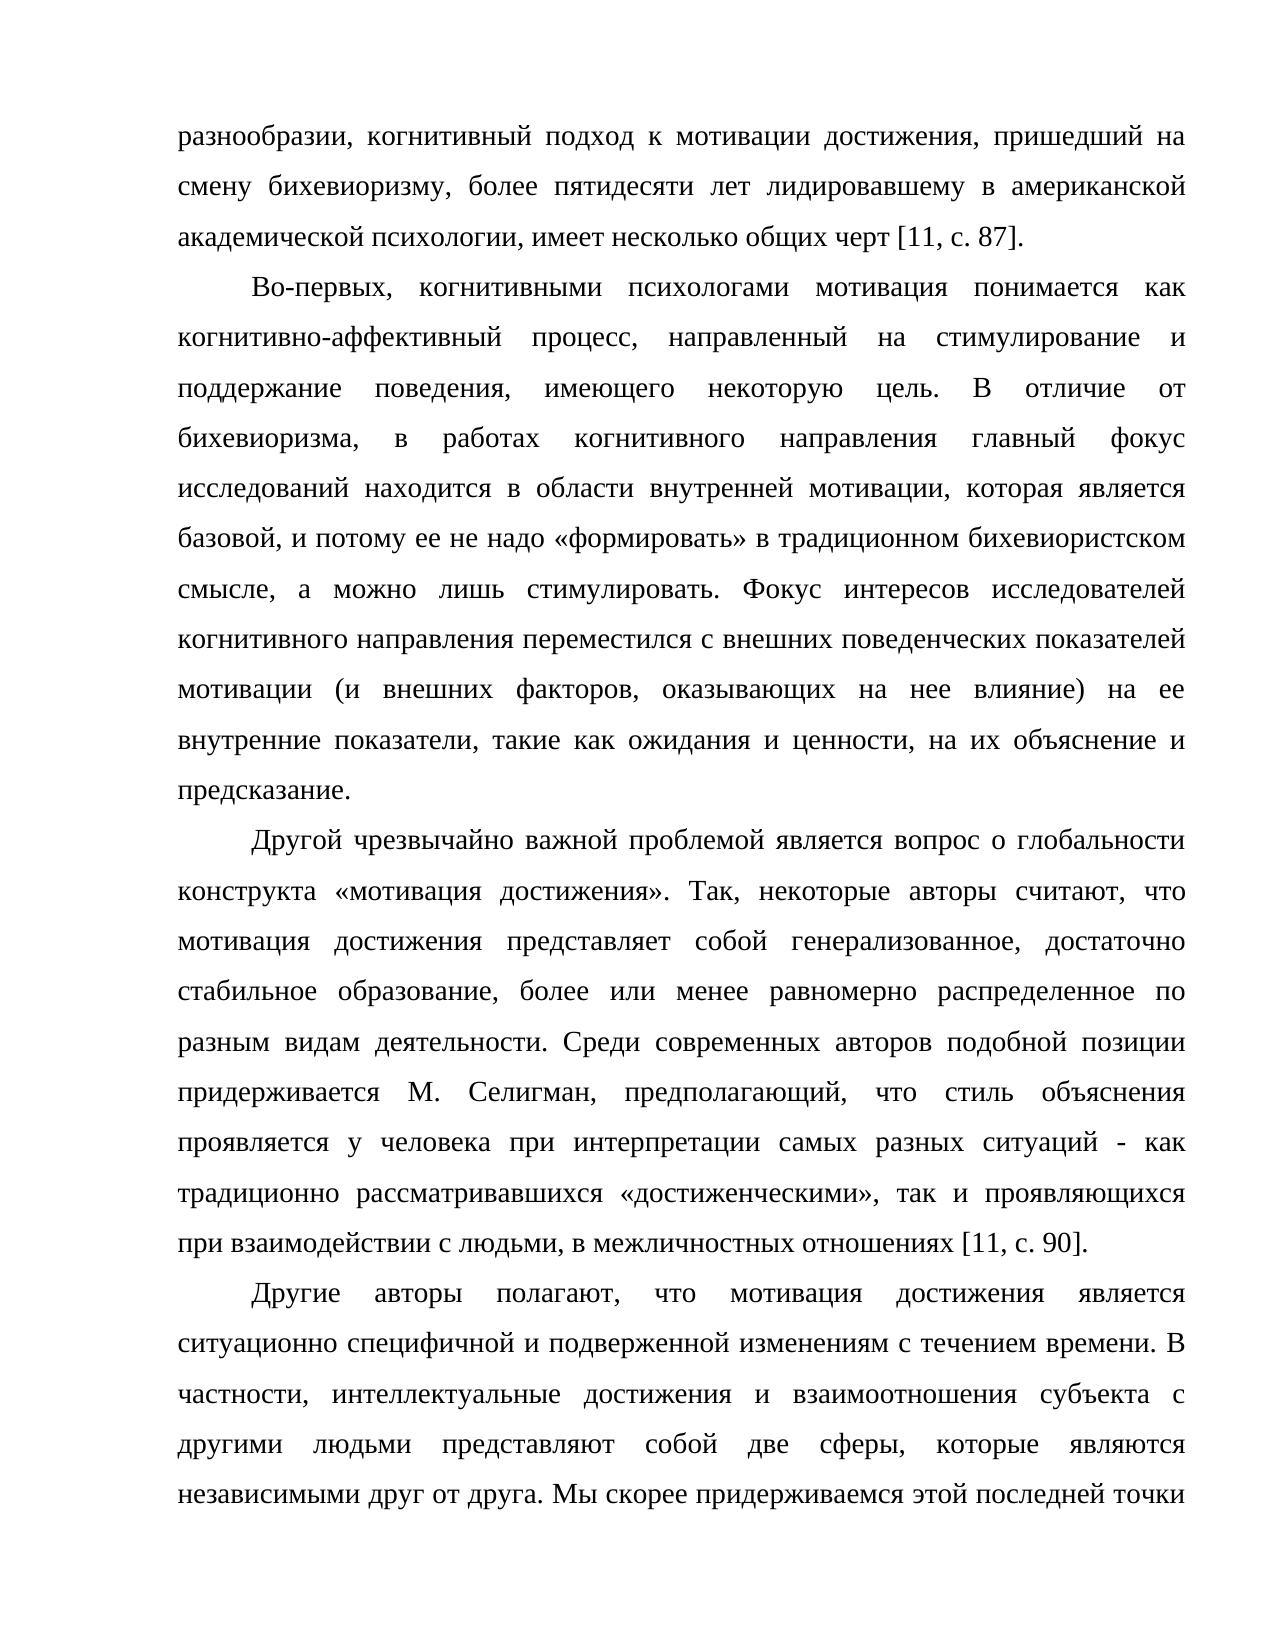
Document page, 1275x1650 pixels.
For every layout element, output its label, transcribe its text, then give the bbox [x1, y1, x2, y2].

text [177, 1275, 1186, 1510]
text Другой чрезвычайно важной проблемой является вопрос о глобальности конструкта «мотивация достижения». Так, некоторые авторы считают, что мотивация достижения представляет собой генерализованное, достаточно стабильное образование, более или менее равномерно распределенное по разным видам деятельности. Среди современных авторов подобной позиции придерживается М. Селигман, предполагающий, что стиль объяснения проявляется у человека при интерпретации самых разных ситуаций - как традиционно рассматривавшихся «достиженческими», так и проявляющихся при взаимодействии с людьми, в межличностных отношениях [11, с. 90]. [177, 822, 1186, 1258]
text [177, 118, 1186, 252]
text Во-первых, когнитивными психологами мотивация понимается как когнитивно-аффективный процесс, направленный на стимулирование и поддержание поведения, имеющего некоторую цель. В отличие от бихевиоризма, в работах когнитивного направления главный фокус исследований находится в области внутренней мотивации, которая является базовой, и потому ее не надо «формировать» в традиционном бихевиористском смысле, а можно лишь стимулировать. Фокус интересов исследователей когнитивного направления переместился с внешних поведенческих показателей мотивации (и внешних факторов, оказывающих на нее влияние) на ее внутренние показатели, такие как ожидания и ценности, на их объяснение и предсказание. [177, 269, 1186, 806]
